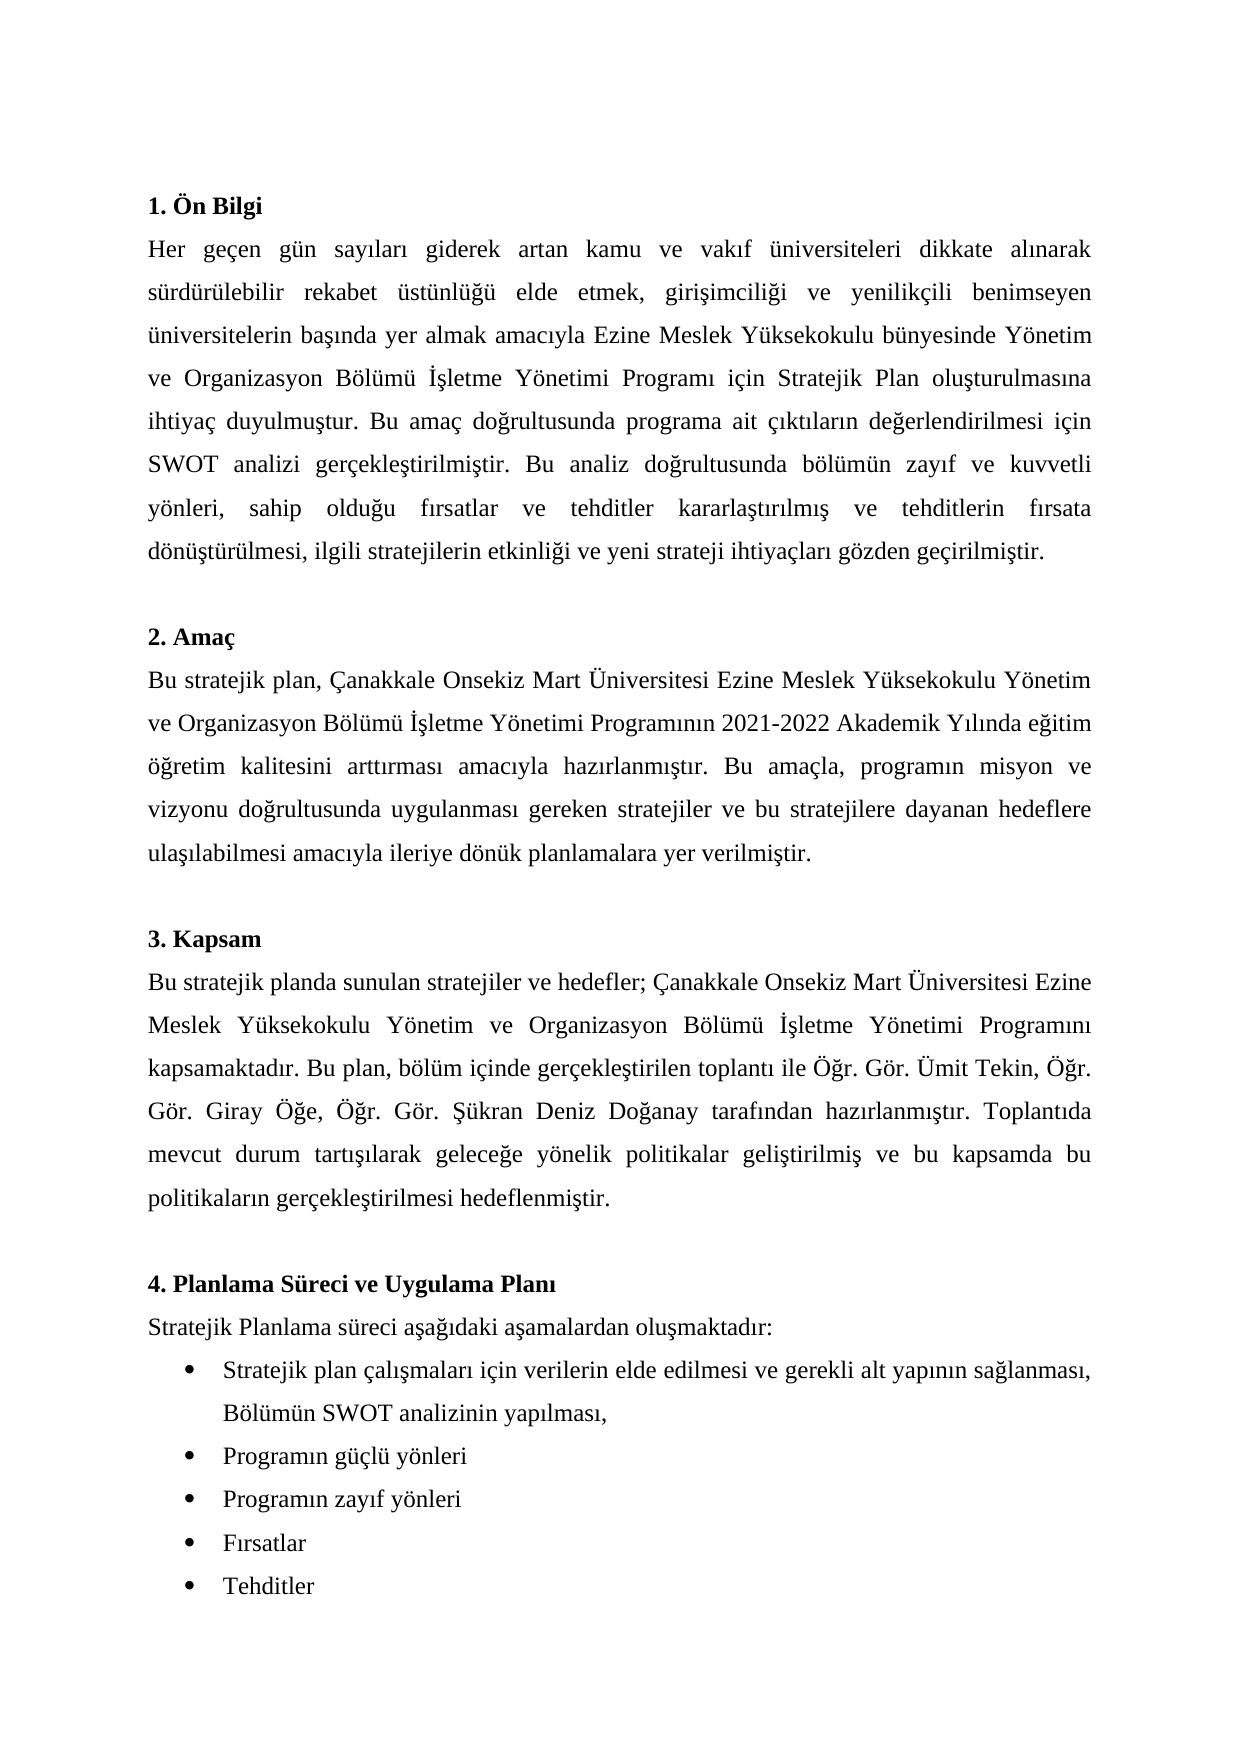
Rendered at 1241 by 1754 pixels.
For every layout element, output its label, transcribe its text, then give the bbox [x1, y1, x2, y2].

text 1. Ön Bilgi [148, 191, 1093, 219]
text Bu stratejik plan, Çanakkale Onsekiz Mart Üniversitesi Ezine Meslek Yüksekokulu Yönetim ve Organizasyon Bölümü İşletme Yönetimi Programının 2021-2022 Akademik Yılında eğitim öğretim kalitesini arttırması amacıyla hazırlanmıştır. Bu amaçla, programın misyon ve vizyonu doğrultusunda uygulanması gereken stratejiler ve bu stratejilere dayanan hedeflere ulaşılabilmesi amacıyla ileriye dönük planlamalara yer verilmiştir. [148, 665, 1093, 866]
list Programın zayıf yönleri [185, 1484, 1093, 1513]
text Stratejik Planlama süreci aşağıdaki aşamalardan oluşmaktadır: [148, 1312, 1093, 1341]
list Fırsatlar [185, 1528, 1093, 1556]
list Tehditler [185, 1571, 1093, 1599]
list Programın güçlü yönleri [185, 1441, 1093, 1470]
text 4. Planlama Süreci ve Uygulama Planı [148, 1269, 1093, 1298]
list Stratejik plan çalışmaları için verilerin elde edilmesi ve gerekli alt yapının sağlanması, Bölümün SWOT analizinin yapılması, [185, 1355, 1093, 1427]
text Her geçen gün sayıları giderek artan kamu ve vakıf üniversiteleri dikkate alınarak sürdürülebilir rekabet üstünlüğü elde etmek, girişimciliği ve yenilikçili benimseyen üniversitelerin başında yer almak amacıyla Ezine Meslek Yüksekokulu bünyesinde Yönetim ve Organizasyon Bölümü İşletme Yönetimi Programı için Stratejik Plan oluşturulmasına ihtiyaç duyulmuştur. Bu amaç doğrultusunda programa ait çıktıların değerlendirilmesi için SWOT analizi gerçekleştirilmiştir. Bu analiz doğrultusunda bölümün zayıf ve kuvvetli yönleri, sahip olduğu fırsatlar ve tehditler kararlaştırılmış ve tehditlerin fırsata dönüştürülmesi, ilgili stratejilerin etkinliği ve yeni strateji ihtiyaçları gözden geçirilmiştir. [148, 234, 1093, 564]
text 3. Kapsam [148, 924, 1093, 953]
text 2. Amaç [148, 622, 1093, 651]
text Bu stratejik planda sunulan stratejiler ve hedefler; Çanakkale Onsekiz Mart Üniversitesi Ezine Meslek Yüksekokulu Yönetim ve Organizasyon Bölümü İşletme Yönetimi Programını kapsamaktadır. Bu plan, bölüm içinde gerçekleştirilen toplantı ile Öğr. Gör. Ümit Tekin, Öğr. Gör. Giray Öğe, Öğr. Gör. Şükran Deniz Doğanay tarafından hazırlanmıştır. Toplantıda mevcut durum tartışılarak geleceğe yönelik politikalar geliştirilmiş ve bu kapsamda bu politikaların gerçekleştirilmesi hedeflenmiştir. [148, 967, 1093, 1211]
